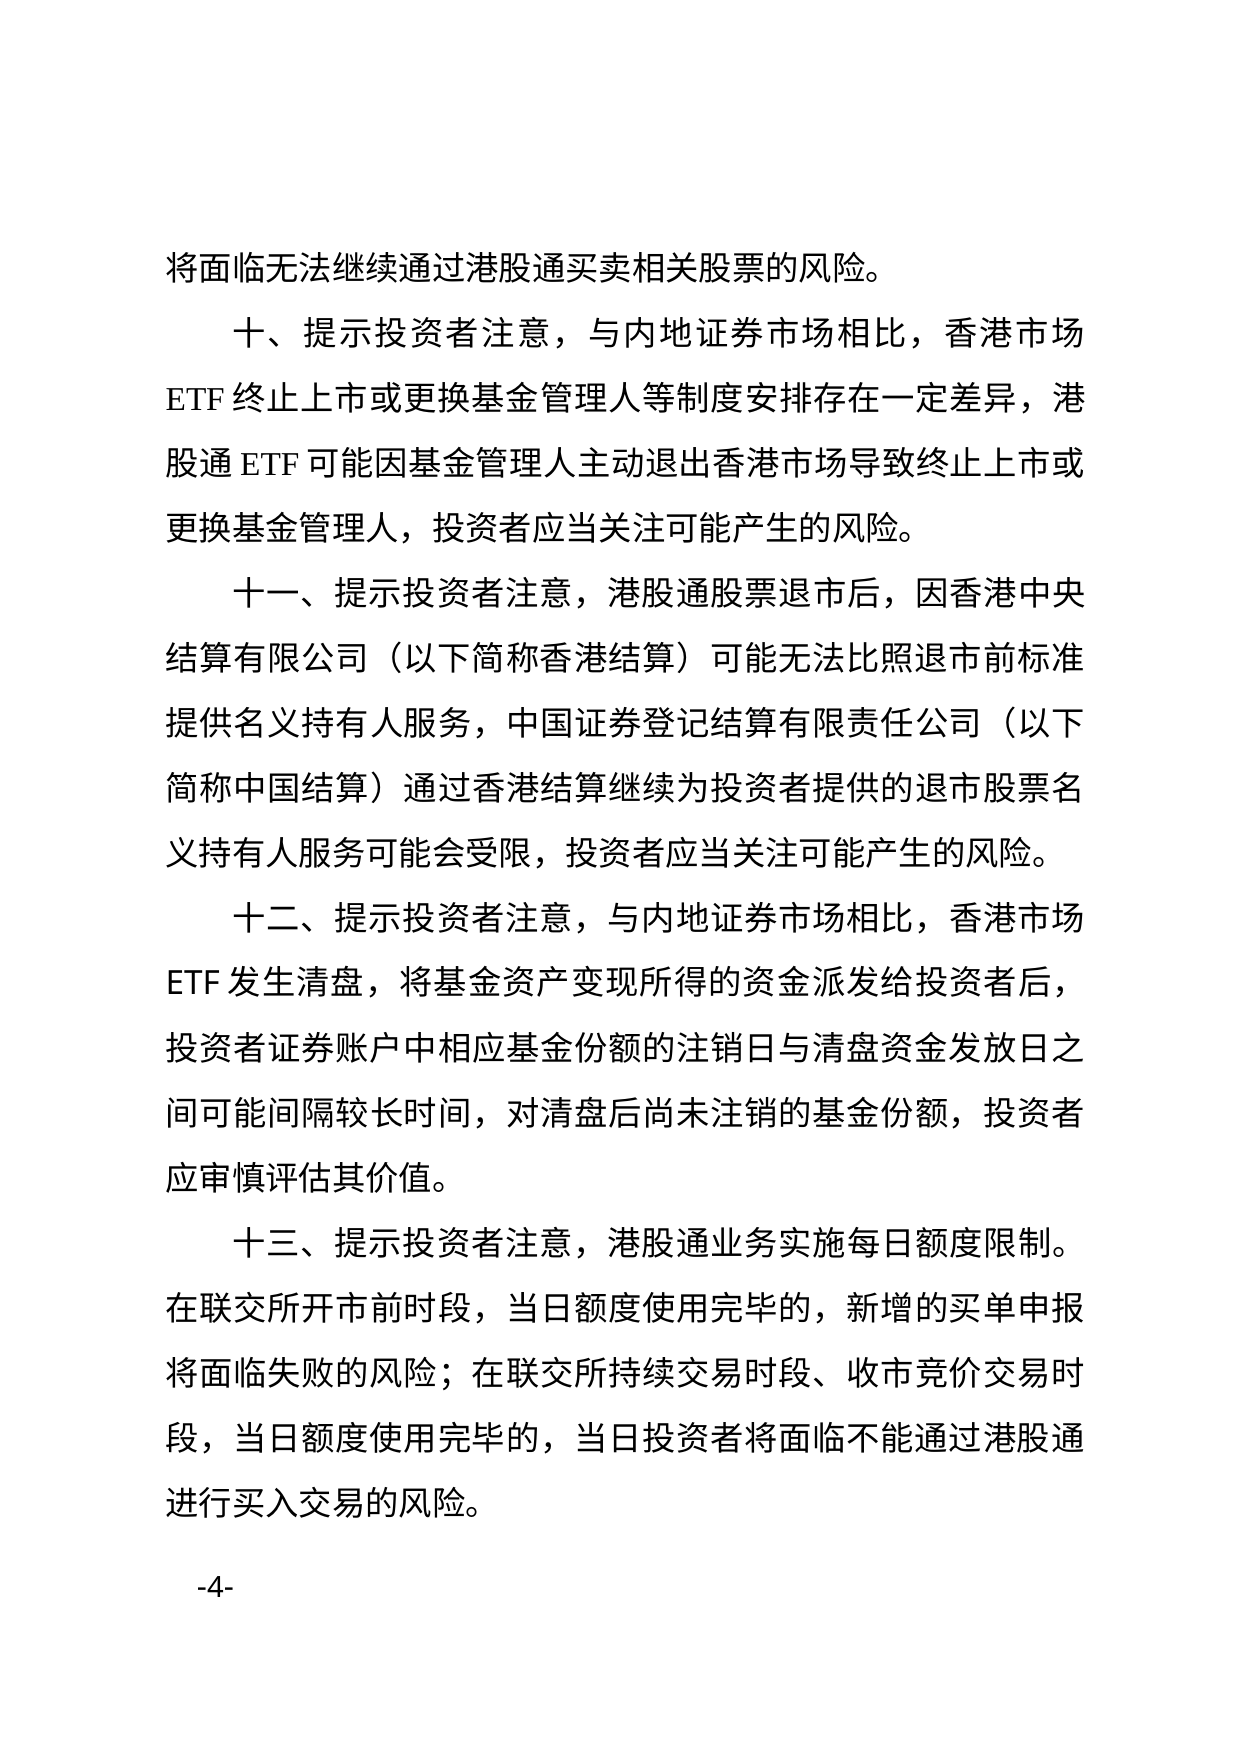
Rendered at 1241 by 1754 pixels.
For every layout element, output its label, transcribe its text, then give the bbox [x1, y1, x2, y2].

text 十二、提示投资者注意，与内地证券市场相比，香港市场ETF发生清盘，将基金资产变现所得的资金派发给投资者后，投资者证券账户中相应基金份额的注销日与清盘资金发放日之间可能间隔较长时间，对清盘后尚未注销的基金份额，投资者应审慎评估其价值。 [165, 883, 1087, 1208]
text 十三、提示投资者注意，港股通业务实施每日额度限制。在联交所开市前时段，当日额度使用完毕的，新增的买单申报将面临失败的风险；在联交所持续交易时段、收市竞价交易时段，当日额度使用完毕的，当日投资者将面临不能通过港股通进行买入交易的风险。 [165, 1208, 1087, 1533]
text 十、提示投资者注意，与内地证券市场相比，香港市场ETF终止上市或更换基金管理人等制度安排存在一定差异，港股通ETF可能因基金管理人主动退出香港市场导致终止上市或更换基金管理人，投资者应当关注可能产生的风险。 [165, 298, 1087, 558]
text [165, 233, 1087, 298]
text 十一、提示投资者注意，港股通股票退市后，因香港中央结算有限公司（以下简称香港结算）可能无法比照退市前标准提供名义持有人服务，中国证券登记结算有限责任公司（以下简称中国结算）通过香港结算继续为投资者提供的退市股票名义持有人服务可能会受限，投资者应当关注可能产生的风险。 [165, 558, 1087, 883]
